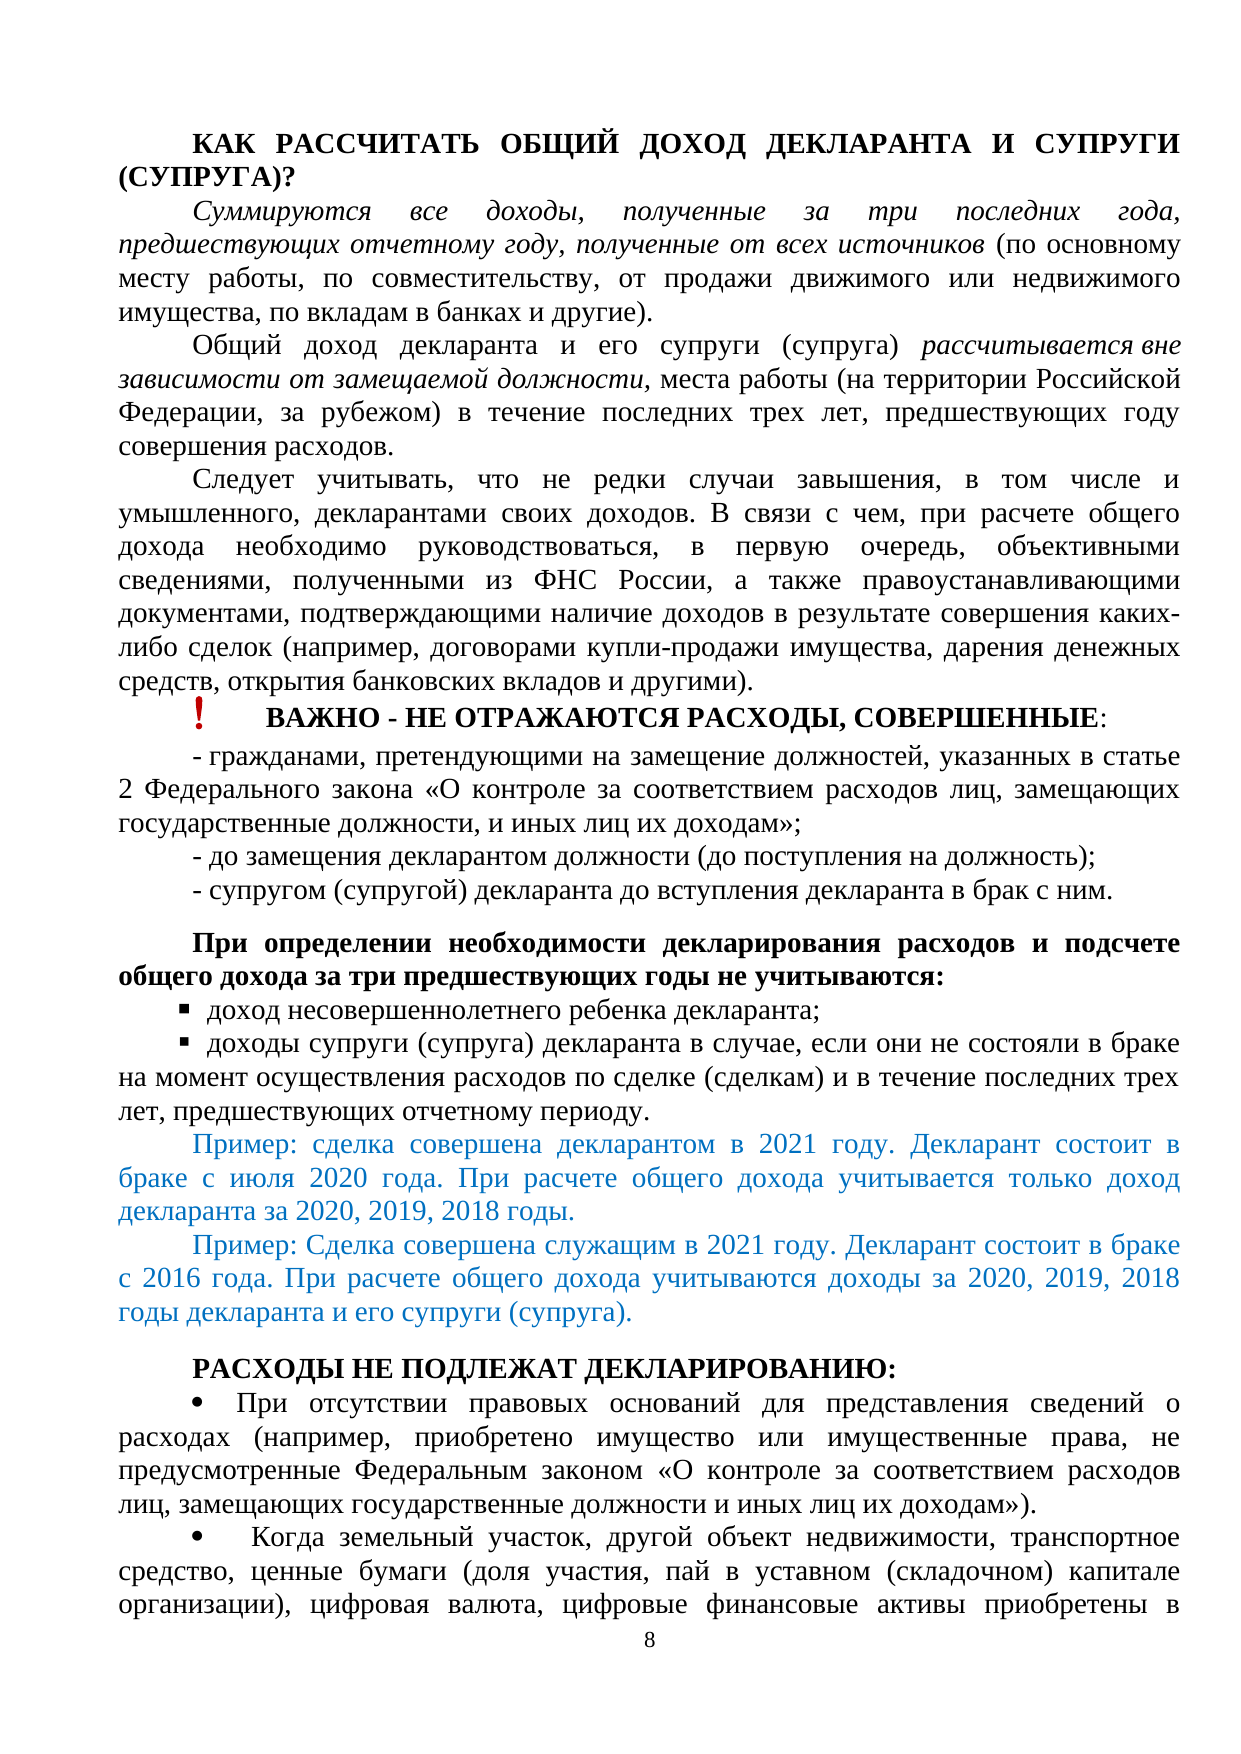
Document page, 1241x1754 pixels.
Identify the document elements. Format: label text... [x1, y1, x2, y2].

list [118, 1519, 1181, 1620]
text - супругом (супругой) декларанта до вступления декларанта в брак с ним. [118, 872, 1181, 906]
text Суммируются все доходы, полученные за три последних года, предшествующих отчетному году, полученные от всех источников (по основному месту работы, по совместительству, от продажи движимого или недвижимого имущества, по вкладам в банках и другие). [118, 193, 1181, 327]
text - до замещения декларантом должности (до поступления на должность); [118, 838, 1181, 872]
list ВАЖНО - НЕ ОТРАЖАЮТСЯ РАСХОДЫ, СОВЕРШЕННЫЕ: [118, 696, 1181, 738]
text Пример: сделка совершена декларантом в 2021 году. Декларант состоит в браке с июля 2020 года. При расчете общего дохода учитывается только доход декларанта за 2020, 2019, 2018 годы. [118, 1126, 1181, 1227]
list доходы супруги (супруга) декларанта в случае, если они не состояли в браке на момент осуществления расходов по сделке (сделкам) и в течение последних трех лет, предшествующих отчетному периоду. [118, 1025, 1181, 1126]
list доход несовершеннолетнего ребенка декларанта; [118, 992, 1181, 1025]
text Следует учитывать, что не редки случаи завышения, в том числе и умышленного, декларантами своих доходов. В связи с чем, при расчете общего дохода необходимо руководствоваться, в первую очередь, объективными сведениями, полученными из ФНС России, а также правоустанавливающими документами, подтверждающими наличие доходов в результате совершения каких-либо сделок (например, договорами купли-продажи имущества, дарения денежных средств, открытия банковских вкладов и другими). [118, 461, 1181, 696]
list При отсутствии правовых оснований для представления сведений о расходах (например, приобретено имущество или имущественные права, не предусмотренные Федеральным законом «О контроле за соответствием расходов лиц, замещающих государственные должности и иных лиц их доходам»). [118, 1385, 1181, 1519]
list При определении необходимости декларирования расходов и подсчете общего дохода за три предшествующих годы не учитываются: [118, 925, 1181, 992]
text КАК РАССЧИТАТЬ ОБЩИЙ ДОХОД ДЕКЛАРАНТА И СУПРУГИ (СУПРУГА)? [118, 126, 1181, 193]
text - гражданами, претендующими на замещение должностей, указанных в статье 2 Федерального закона «О контроле за соответствием расходов лиц, замещающих государственные должности, и иных лиц их доходам»; [118, 738, 1181, 838]
text РАСХОДЫ НЕ ПОДЛЕЖАТ ДЕКЛАРИРОВАНИЮ: [118, 1351, 1181, 1385]
text Пример: Сделка совершена служащим в 2021 году. Декларант состоит в браке с 2016 года. При расчете общего дохода учитываются доходы за 2020, 2019, 2018 годы декларанта и его супруги (супруга). [118, 1227, 1181, 1327]
text Общий доход декларанта и его супруги (супруга) рассчитывается вне зависимости от замещаемой должности, места работы (на территории Российской Федерации, за рубежом) в течение последних трех лет, предшествующих году совершения расходов. [118, 327, 1181, 461]
